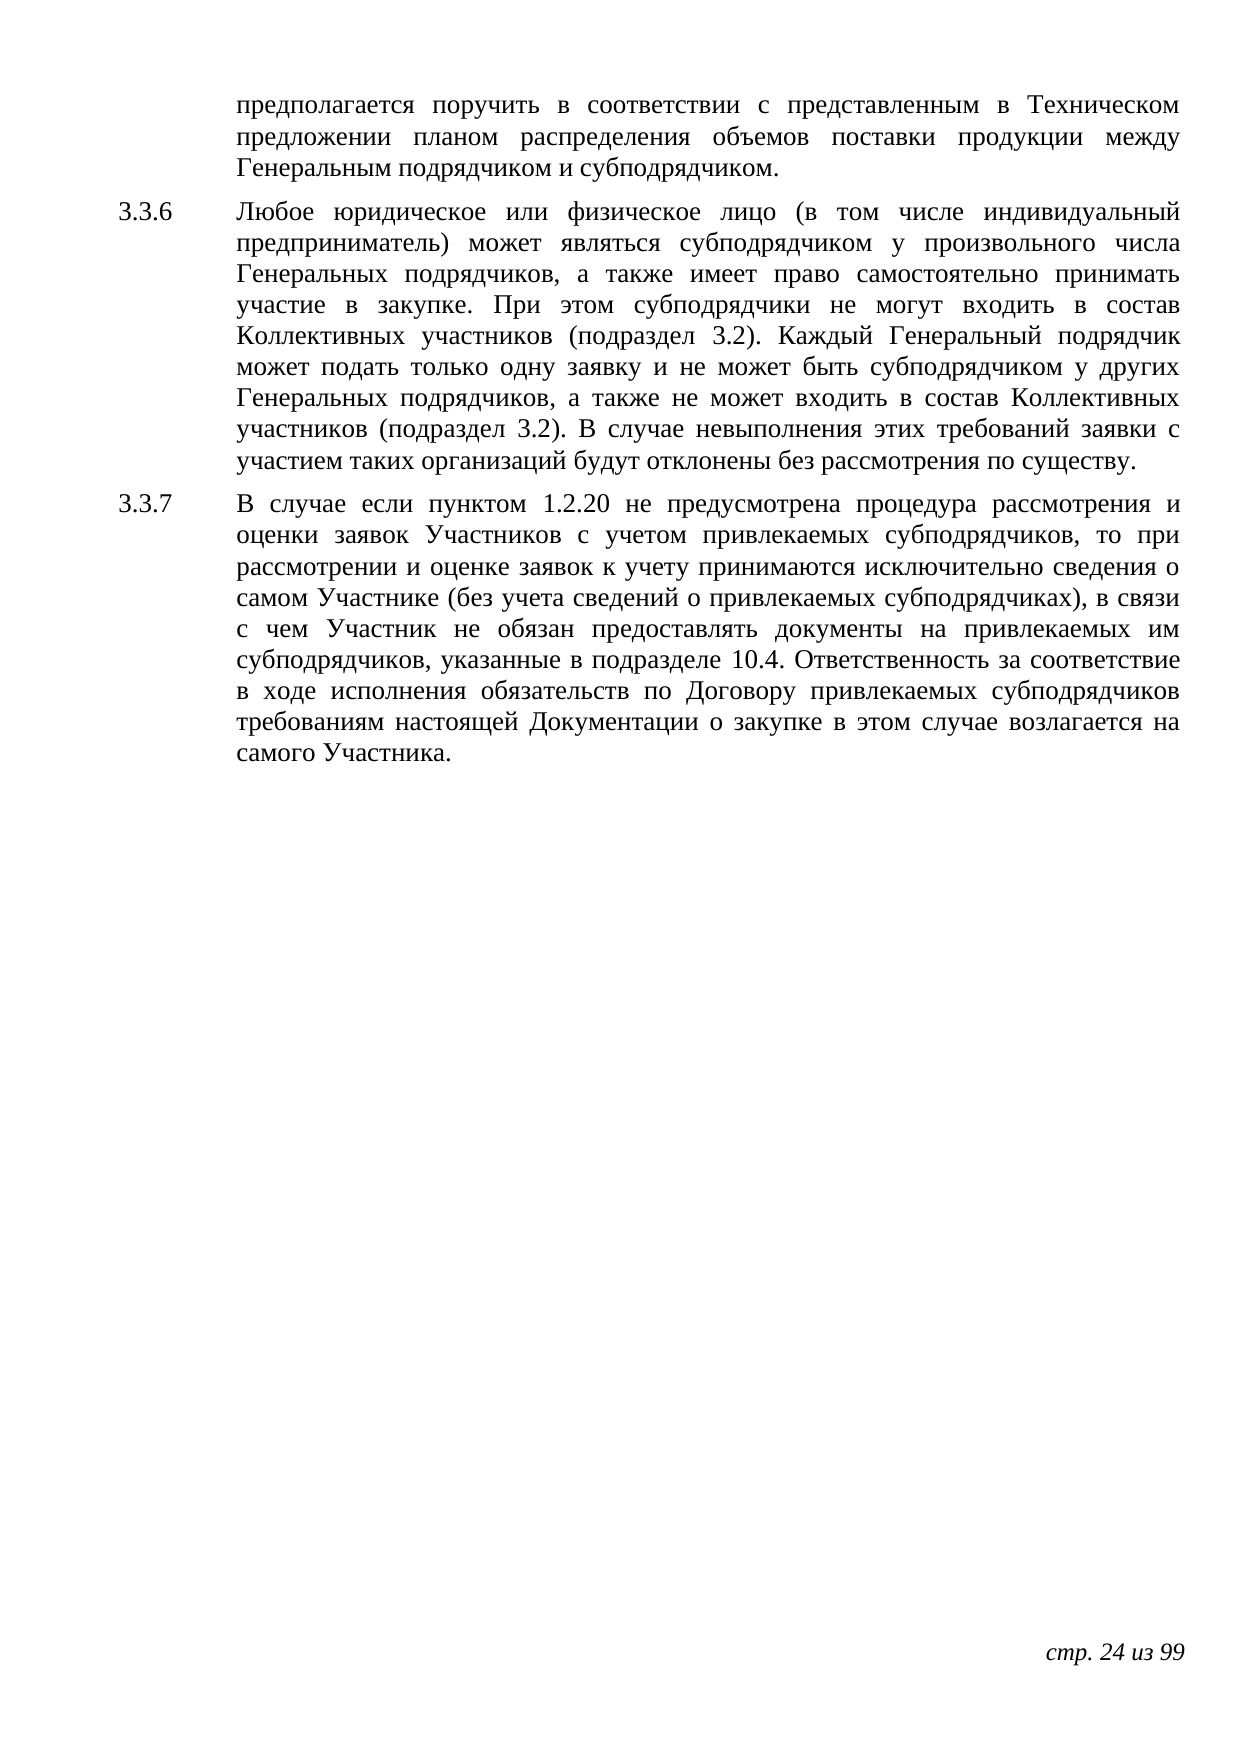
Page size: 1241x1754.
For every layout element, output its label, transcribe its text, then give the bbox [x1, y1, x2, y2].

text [118, 89, 1181, 182]
text В случае если пунктом 1.2.20 не предусмотрена процедура рассмотрения и оценки заявок Участников с учетом привлекаемых субподрядчиков, то при рассмотрении и оценке заявок к учету принимаются исключительно сведения о самом Участнике (без учета сведений о привлекаемых субподрядчиках), в связи с чем Участник не обязан предоставлять документы на привлекаемых им субподрядчиков, указанные в подразделе 10.4. Ответственность за соответствие в ходе исполнения обязательств по Договору привлекаемых субподрядчиков требованиям настоящей Документации о закупке в этом случае возлагается на самого Участника. [118, 487, 1181, 768]
text Любое юридическое или физическое лицо (в том числе индивидуальный предприниматель) может являться субподрядчиком у произвольного числа Генеральных подрядчиков, а также имеет право самостоятельно принимать участие в закупке. При этом субподрядчики не могут входить в состав Коллективных участников (подраздел 3.2). Каждый Генеральный подрядчик может подать только одну заявку и не может быть субподрядчиком у других Генеральных подрядчиков, а также не может входить в состав Коллективных участников (подраздел 3.2). В случае невыполнения этих требований заявки с участием таких организаций будут отклонены без рассмотрения по существу. [118, 194, 1181, 475]
